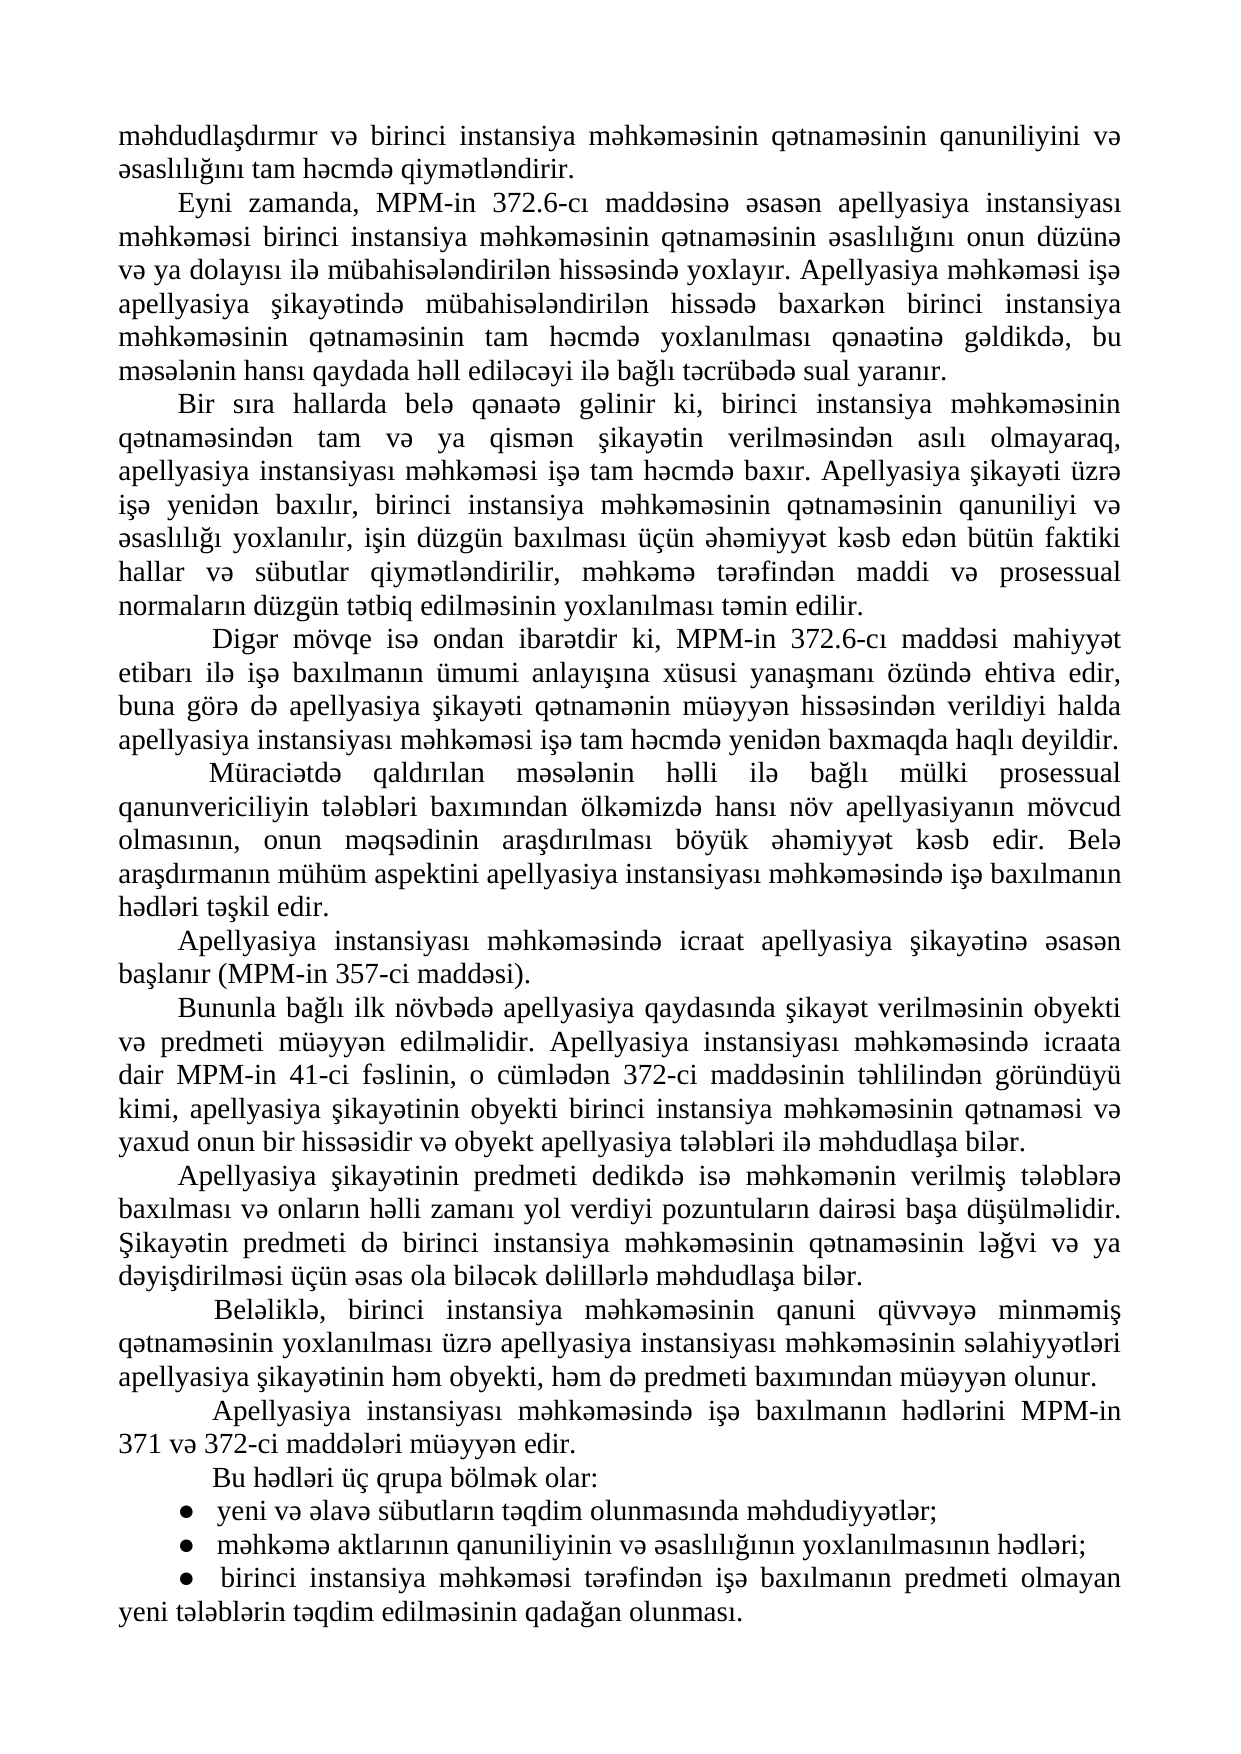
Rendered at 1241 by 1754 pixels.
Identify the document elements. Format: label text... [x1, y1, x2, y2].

text ● yeni və əlavə sübutların təqdim olunmasında məhdudiyyətlər; [118, 1493, 1122, 1527]
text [118, 118, 1122, 185]
text Digər mövqe isə ondan ibarətdir ki, MPM-in 372.6-cı maddəsi mahiyyət etibarı ilə işə baxılmanın ümumi anlayışına xüsusi yanaşmanı özündə ehtiva edir, buna görə də apellyasiya şikayəti qətnamənin müəyyən hissəsindən verildiyi halda apellyasiya instansiyası məhkəməsi işə tam həcmdə yenidən baxmaqda haqlı deyildir. [118, 621, 1122, 755]
text Apellyasiya instansiyası məhkəməsində icraat apellyasiya şikayətinə əsasən başlanır (MPM-in 357-ci maddəsi). [118, 923, 1122, 990]
text Beləliklə, birinci instansiya məhkəməsinin qanuni qüvvəyə minməmiş qətnaməsinin yoxlanılması üzrə apellyasiya instansiyası məhkəməsinin səlahiyyətləri apellyasiya şikayətinin həm obyekti, həm də predmeti baxımından müəyyən olunur. [118, 1292, 1122, 1393]
text Müraciətdə qaldırılan məsələnin həlli ilə bağlı mülki prosessual qanunvericiliyin tələbləri baxımından ölkəmizdə hansı növ apellyasiyanın mövcud olmasının, onun məqsədinin araşdırılması böyük əhəmiyyət kəsb edir. Belə araşdırmanın mühüm aspektini apellyasiya instansiyası məhkəməsində işə baxılmanın hədləri təşkil edir. [118, 755, 1122, 923]
text Bununla bağlı ilk növbədə apellyasiya qaydasında şikayət verilməsinin obyekti və predmeti müəyyən edilməlidir. Apellyasiya instansiyası məhkəməsində icraata dair MPM-in 41-ci fəslinin, o cümlədən 372-ci maddəsinin təhlilindən göründüyü kimi, apellyasiya şikayətinin obyekti birinci instansiya məhkəməsinin qətnaməsi və yaxud onun bir hissəsidir və obyekt apellyasiya tələbləri ilə məhdudlaşa bilər. [118, 990, 1122, 1158]
text Bir sıra hallarda belə qənaətə gəlinir ki, birinci instansiya məhkəməsinin qətnaməsindən tam və ya qismən şikayətin verilməsindən asılı olmayaraq, apellyasiya instansiyası məhkəməsi işə tam həcmdə baxır. Apellyasiya şikayəti üzrə işə yenidən baxılır, birinci instansiya məhkəməsinin qətnaməsinin qanuniliyi və əsaslılığı yoxlanılır, işin düzgün baxılması üçün əhəmiyyət kəsb edən bütün faktiki hallar və sübutlar qiymətləndirilir, məhkəmə tərəfindən maddi və prosessual normaların düzgün tətbiq edilməsinin yoxlanılması təmin edilir. [118, 386, 1122, 621]
text ● birinci instansiya məhkəməsi tərəfindən işə baxılmanın predmeti olmayan yeni tələblərin təqdim edilməsinin qadağan olunması. [118, 1560, 1122, 1627]
text Bu hədləri üç qrupa bölmək olar: [118, 1460, 1122, 1493]
text Apellyasiya instansiyası məhkəməsində işə baxılmanın hədlərini MPM-in 371 və 372-ci maddələri müəyyən edir. [118, 1393, 1122, 1460]
text Eyni zamanda, MPM-in 372.6-cı maddəsinə əsasən apellyasiya instansiyası məhkəməsi birinci instansiya məhkəməsinin qətnaməsinin əsaslılığını onun düzünə və ya dolayısı ilə mübahisələndirilən hissəsində yoxlayır. Apellyasiya məhkəməsi işə apellyasiya şikayətində mübahisələndirilən hissədə baxarkən birinci instansiya məhkəməsinin qətnaməsinin tam həcmdə yoxlanılması qənaətinə gəldikdə, bu məsələnin hansı qaydada həll ediləcəyi ilə bağlı təcrübədə sual yaranır. [118, 185, 1122, 386]
text ● məhkəmə aktlarının qanuniliyinin və əsaslılığının yoxlanılmasının hədləri; [118, 1527, 1122, 1560]
text Apellyasiya şikayətinin predmeti dedikdə isə məhkəmənin verilmiş tələblərə baxılması və onların həlli zamanı yol verdiyi pozuntuların dairəsi başa düşülməlidir. Şikayətin predmeti də birinci instansiya məhkəməsinin qətnaməsinin ləğvi və ya dəyişdirilməsi üçün əsas ola biləcək dəlillərlə məhdudlaşa bilər. [118, 1158, 1122, 1292]
